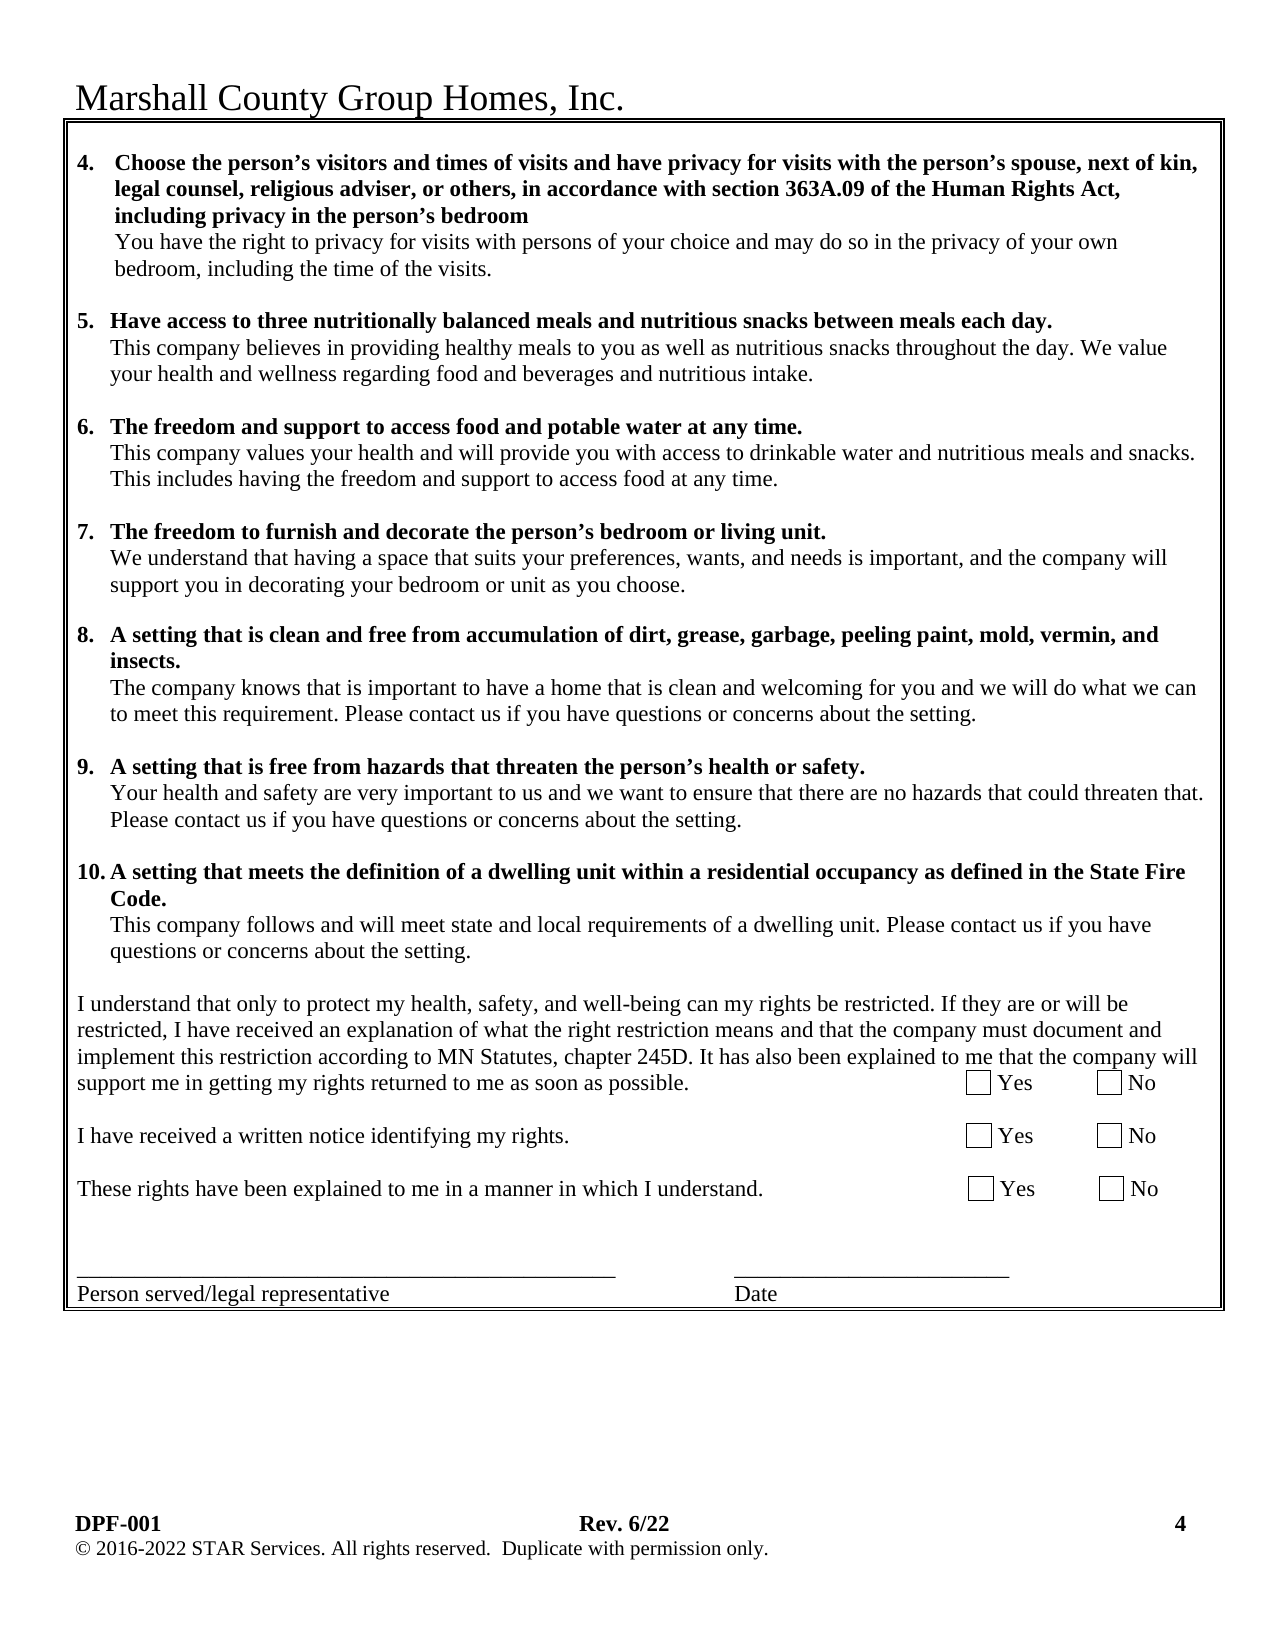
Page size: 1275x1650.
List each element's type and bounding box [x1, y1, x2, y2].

table_cell [68, 123, 1220, 1306]
